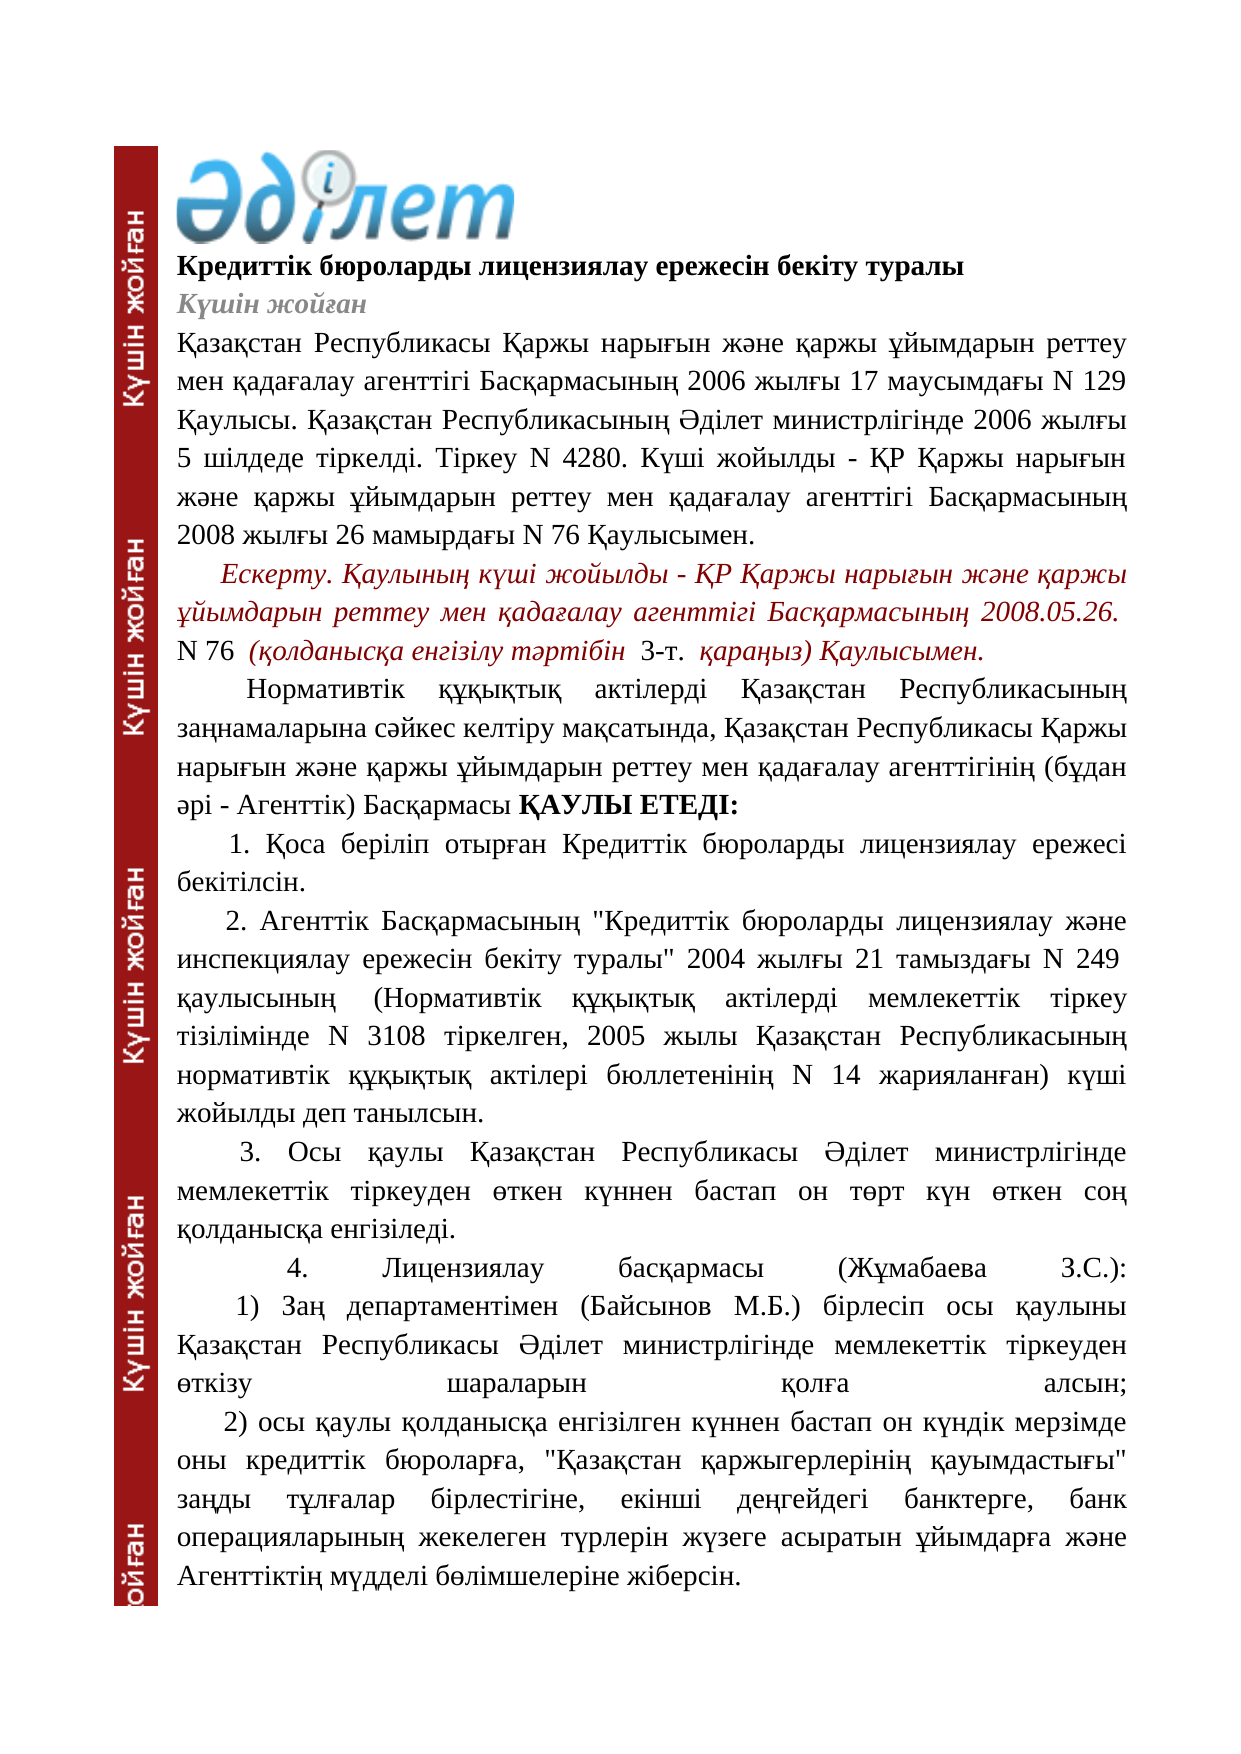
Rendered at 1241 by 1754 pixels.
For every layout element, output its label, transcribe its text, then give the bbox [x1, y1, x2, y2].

picture [114, 1129, 158, 1134]
picture [114, 146, 158, 248]
picture [114, 281, 158, 286]
text 1. Қоса беріліп отырған Кредиттік бюроларды лицензиялау ережесі бекітілсін. [112, 826, 1128, 898]
picture [176, 150, 515, 244]
text 2. Агенттік Басқармасының "Кредиттік бюроларды лицензиялау және инспекциялау ережесін бекіту туралы" 2004 жылғы 21 тамыздағы N 249 қаулысының (Нормативтік құқықтық актілерді мемлекеттік тіркеу тізілімінде N 3108 тіркелген, 2005 жылы Қазақстан Республикасының нормативтік құқықтық актілері бюллетенінің N 14 жарияланған) күші жойылды деп танылсын. [112, 903, 1128, 1129]
text 3. Осы қаулы Қазақстан Республикасы Әділет министрлігінде мемлекеттік тіркеуден өткен күннен бастап он төрт күн өткен соң қолданысқа енгізіледі. [112, 1134, 1128, 1245]
text Қазақстан Республикасы Қаржы нарығын және қаржы ұйымдарын реттеу мен қадағалау агенттігі Басқармасының 2006 жылғы 17 маусымдағы N 129 Қаулысы. Қазақстан Республикасының Әділет министрлігінде 2006 жылғы 5 шілдеде тіркелді. Тіркеу N 4280. Күші жойылды - ҚР Қаржы нарығын және қаржы ұйымдарын реттеу мен қадағалау агенттігі Басқармасының 2008 жылғы 26 мамырдағы N 76 Қаулысымен. [112, 325, 1128, 551]
picture [114, 667, 158, 672]
picture [114, 1592, 158, 1606]
text 4. Лицензиялау басқармасы (Жұмабаева З.С.): 1) Заң департаментiмен (Байсынов М.Б.) бiрлесiп осы қаулыны Қазақстан Республикасы Әдiлет министрлiгiнде мемлекеттiк тiркеуден өткiзу шараларын қолға алсын; 2) осы қаулы қолданысқа енгізілген күннен бастап он күндiк мерзiмде оны кредиттік бюроларға, "Қазақстан қаржыгерлерінің қауымдастығы" заңды тұлғалар бірлестігіне, екінші деңгейдегі банктерге, банк операцияларының жекелеген түрлерін жүзеге асыратын ұйымдарға және Агенттіктің мүдделі бөлімшелеріне жіберсін. [112, 1250, 1128, 1592]
text Күшін жойған [112, 286, 1128, 320]
text Нормативтік құқықтық актілерді Қазақстан Республикасының заңнамаларына сәйкес келтіру мақсатында, Қазақстан Республикасы Қаржы нарығын және қаржы ұйымдарын реттеу мен қадағалау агенттігінің (бұдан әрі - Агенттік) Басқармасы ҚАУЛЫ ЕТЕДІ: [112, 672, 1128, 821]
text Ескерту. Қаулының күші жойылды - ҚР Қаржы нарығын және қаржы ұйымдарын реттеу мен қадағалау агенттігі Басқармасының 2008.05.26. N 76 (қолданысқа енгізілу тәртібін 3-т. қараңыз) Қаулысымен. [112, 556, 1128, 667]
picture [114, 821, 158, 826]
picture [114, 1245, 158, 1250]
text Кредиттік бюроларды лицензиялау ережесін бекіту туралы [112, 248, 1128, 281]
picture [114, 551, 158, 556]
picture [114, 898, 158, 903]
picture [114, 320, 158, 325]
